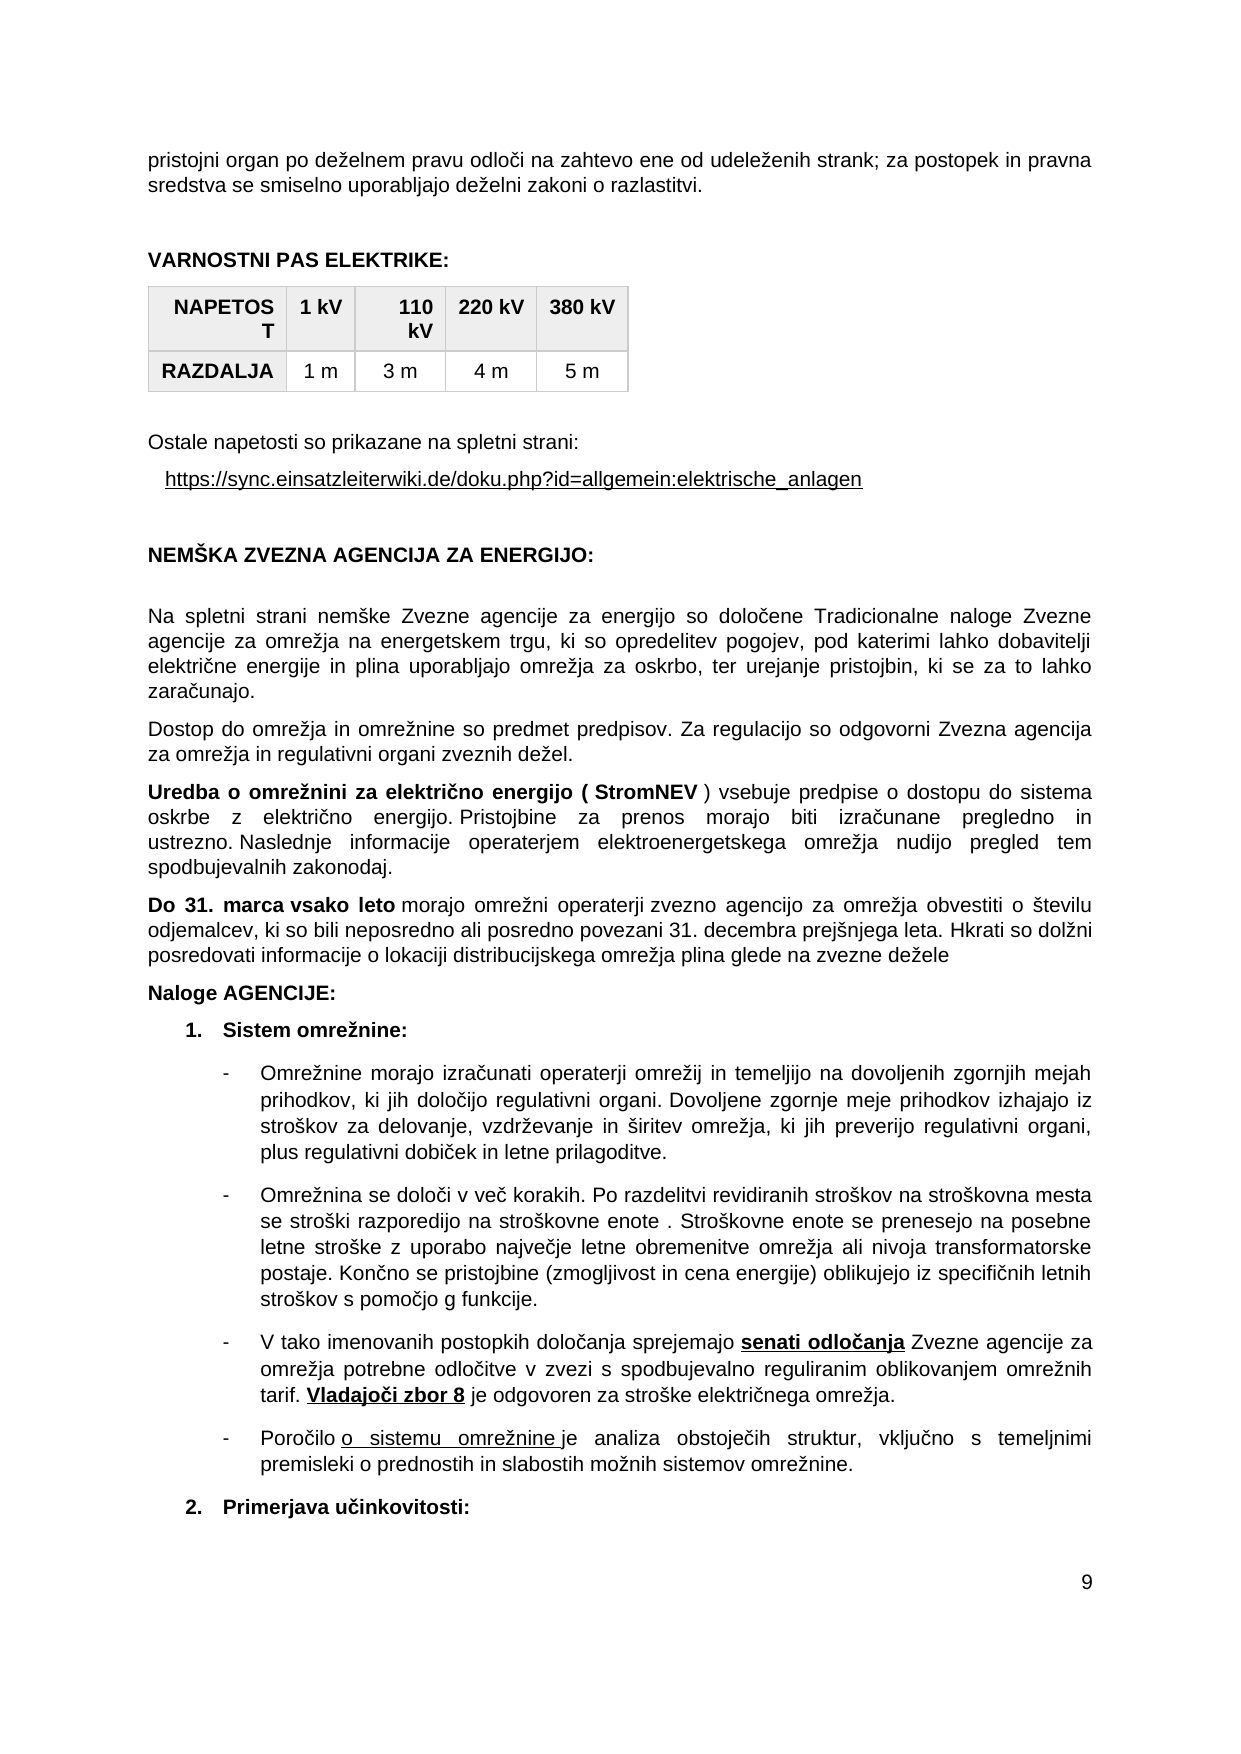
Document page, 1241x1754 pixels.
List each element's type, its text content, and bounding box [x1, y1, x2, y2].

list Poročilo o sistemu omrežnine je analiza obstoječih struktur, vključno s temeljnimi premisleki o prednostih in slabostih možnih sistemov omrežnine. [223, 1425, 1093, 1476]
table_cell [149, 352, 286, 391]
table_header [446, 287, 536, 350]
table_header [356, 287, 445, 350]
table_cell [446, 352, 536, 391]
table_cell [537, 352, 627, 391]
text https://sync.einsatzleiterwiki.de/doku.php?id=allgemein:elektrische_anlagen [148, 467, 1093, 491]
text VARNOSTNI PAS ELEKTRIKE: [148, 248, 1093, 272]
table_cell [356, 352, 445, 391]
list Omrežnine morajo izračunati operaterji omrežij in temeljijo na dovoljenih zgornjih mejah prihodkov, ki jih določijo regulativni organi. Dovoljene zgornje meje prihodkov izhajajo iz stroškov za delovanje, vzdrževanje in širitev omrežja, ki jih preverijo regulativni organi, plus regulativni dobiček in letne prilagoditve. [223, 1061, 1093, 1163]
list Primerjava učinkovitosti: [185, 1495, 1093, 1519]
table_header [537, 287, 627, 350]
text Na spletni strani nemške Zvezne agencije za energijo so določene Tradicionalne naloge Zvezne agencije za omrežja na energetskem trgu, ki so opredelitev pogojev, pod katerimi lahko dobavitelji električne energije in plina uporabljajo omrežja za oskrbo, ter urejanje pristojbin, ki se za to lahko zaračunajo. [148, 604, 1093, 703]
list V tako imenovanih postopkih določanja sprejemajo senati odločanja Zvezne agencije za omrežja potrebne odločitve v zvezi s spodbujevalno reguliranim oblikovanjem omrežnih tarif. Vladajoči zbor 8 je odgovoren za stroške električnega omrežja. [223, 1329, 1093, 1406]
text Uredba o omrežnini za električno energijo ( StromNEV ) vsebuje predpise o dostopu do sistema oskrbe z električno energijo. Pristojbine za prenos morajo biti izračunane pregledno in ustrezno. Naslednje informacije operaterjem elektroenergetskega omrežja nudijo pregled tem spodbujevalnih zakonodaj. [148, 780, 1093, 879]
text Naloge AGENCIJE: [148, 980, 1093, 1004]
text Dostop do omrežja in omrežnine so predmet predpisov. Za regulacijo so odgovorni Zvezna agencija za omrežja in regulativni organi zveznih dežel. [148, 717, 1093, 766]
list Sistem omrežnine: [185, 1018, 1093, 1042]
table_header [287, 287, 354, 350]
text Ostale napetosti so prikazane na spletni strani: [148, 430, 1093, 454]
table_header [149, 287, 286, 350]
text Do 31. marca vsako leto morajo omrežni operaterji zvezno agencijo za omrežja obvestiti o številu odjemalcev, ki so bili neposredno ali posredno povezani 31. decembra prejšnjega leta. Hkrati so dolžni posredovati informacije o lokaciji distribucijskega omrežja plina glede na zvezne dežele [148, 942, 1093, 967]
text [148, 148, 1093, 197]
text NEMŠKA ZVEZNA AGENCIJA ZA ENERGIJO: [148, 542, 1093, 566]
list Omrežnina se določi v več korakih. Po razdelitvi revidiranih stroškov na stroškovna mesta se stroški razporedijo na stroškovne enote . Stroškovne enote se prenesejo na posebne letne stroške z uporabo največje letne obremenitve omrežja ali nivoja transformatorske postaje. Končno se pristojbine (zmogljivost in cena energije) oblikujejo iz specifičnih letnih stroškov s pomočjo g funkcije. [223, 1182, 1093, 1311]
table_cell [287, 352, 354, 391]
